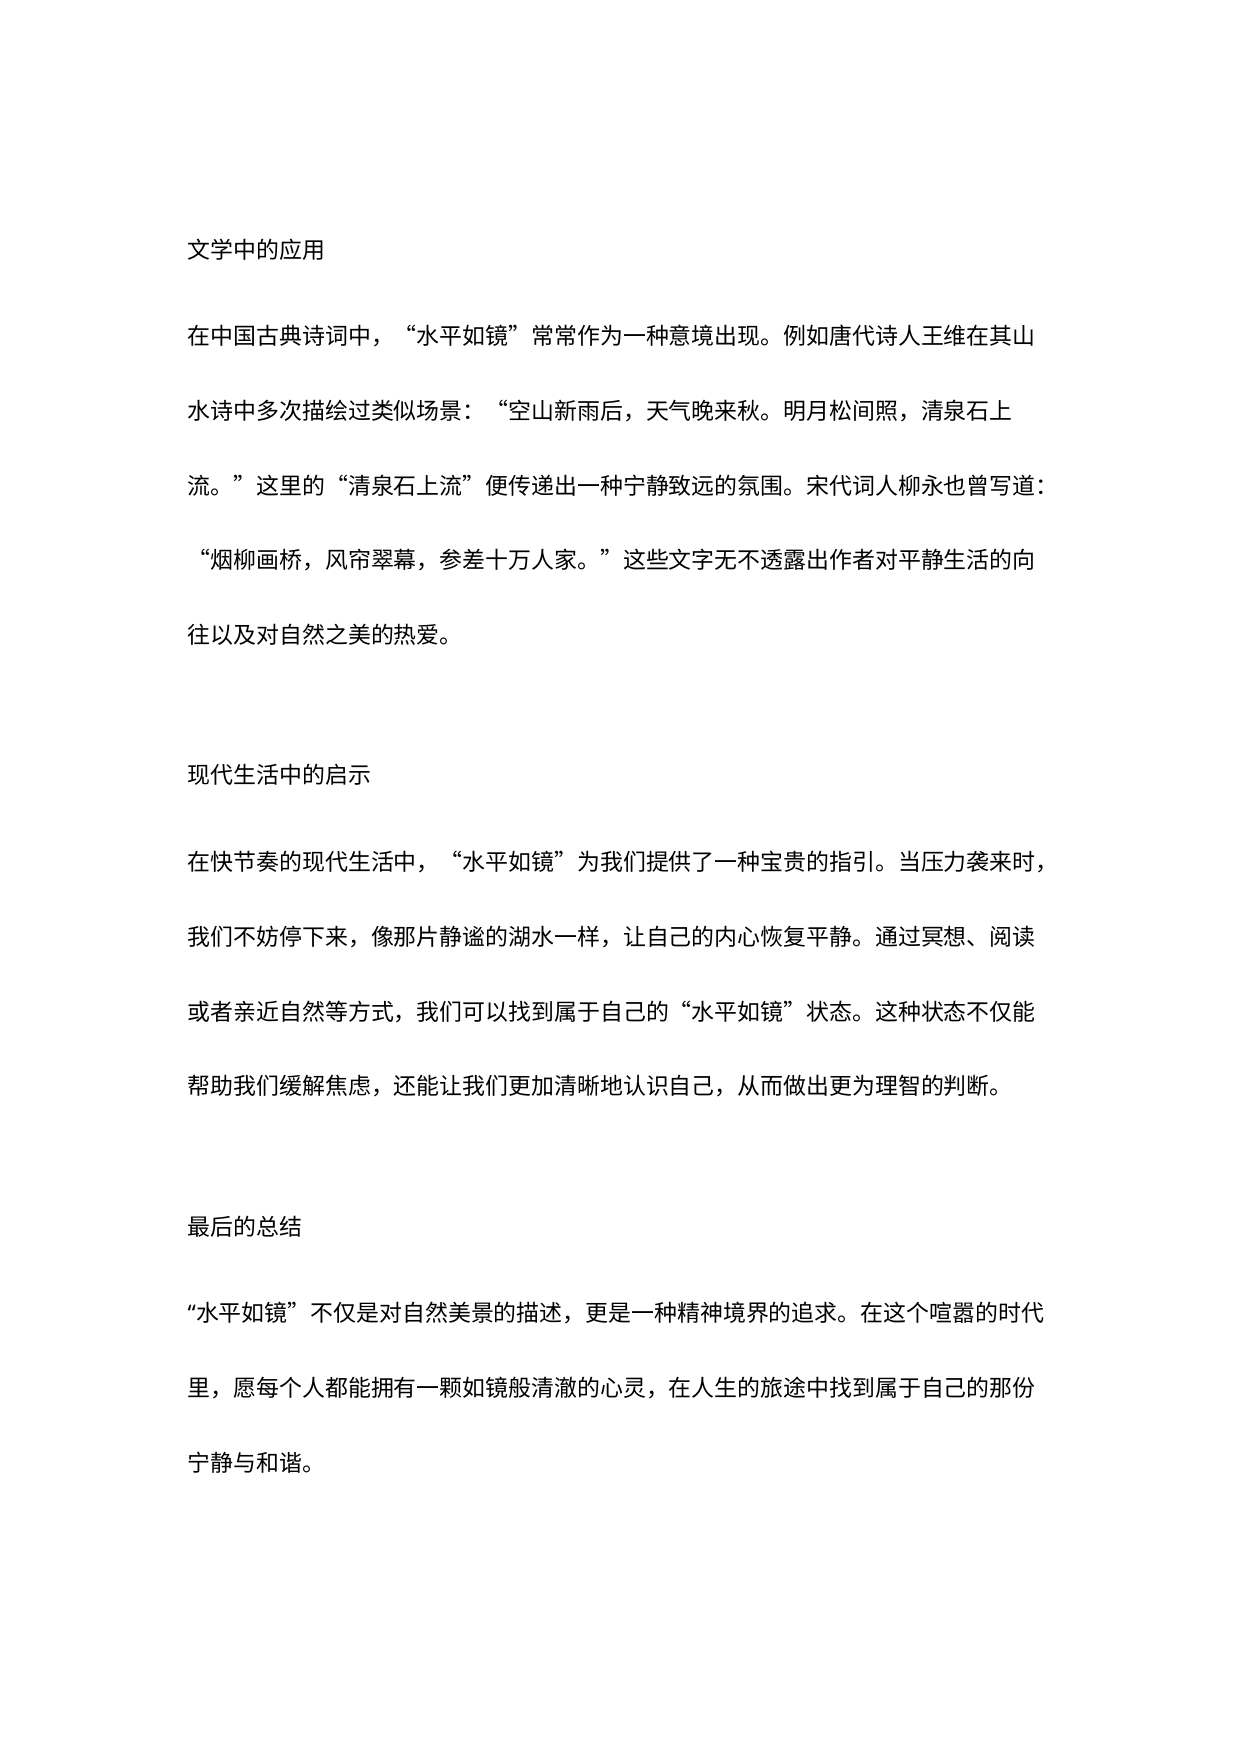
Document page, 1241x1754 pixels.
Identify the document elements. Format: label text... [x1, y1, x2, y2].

text 在中国古典诗词中，“水平如镜”常常作为一种意境出现。例如唐代诗人王维在其山水诗中多次描绘过类似场景：“空山新雨后，天气晚来秋。明月松间照，清泉石上流。”这里的“清泉石上流”便传递出一种宁静致远的氛围。宋代词人柳永也曾写道：“烟柳画桥，风帘翠幕，参差十万人家。”这些文字无不透露出作者对平静生活的向往以及对自然之美的热爱。 [187, 302, 1053, 666]
text “水平如镜”不仅是对自然美景的描述，更是一种精神境界的追求。在这个喧嚣的时代里，愿每个人都能拥有一颗如镜般清澈的心灵，在人生的旅途中找到属于自己的那份宁静与和谐。 [187, 1279, 1053, 1493]
text 最后的总结 [187, 1193, 1053, 1258]
text 在快节奏的现代生活中，“水平如镜”为我们提供了一种宝贵的指引。当压力袭来时，我们不妨停下来，像那片静谧的湖水一样，让自己的内心恢复平静。通过冥想、阅读或者亲近自然等方式，我们可以找到属于自己的“水平如镜”状态。这种状态不仅能帮助我们缓解焦虑，还能让我们更加清晰地认识自己，从而做出更为理智的判断。 [187, 828, 1053, 1117]
text 文学中的应用 [187, 216, 1053, 281]
text 现代生活中的启示 [187, 742, 1053, 807]
